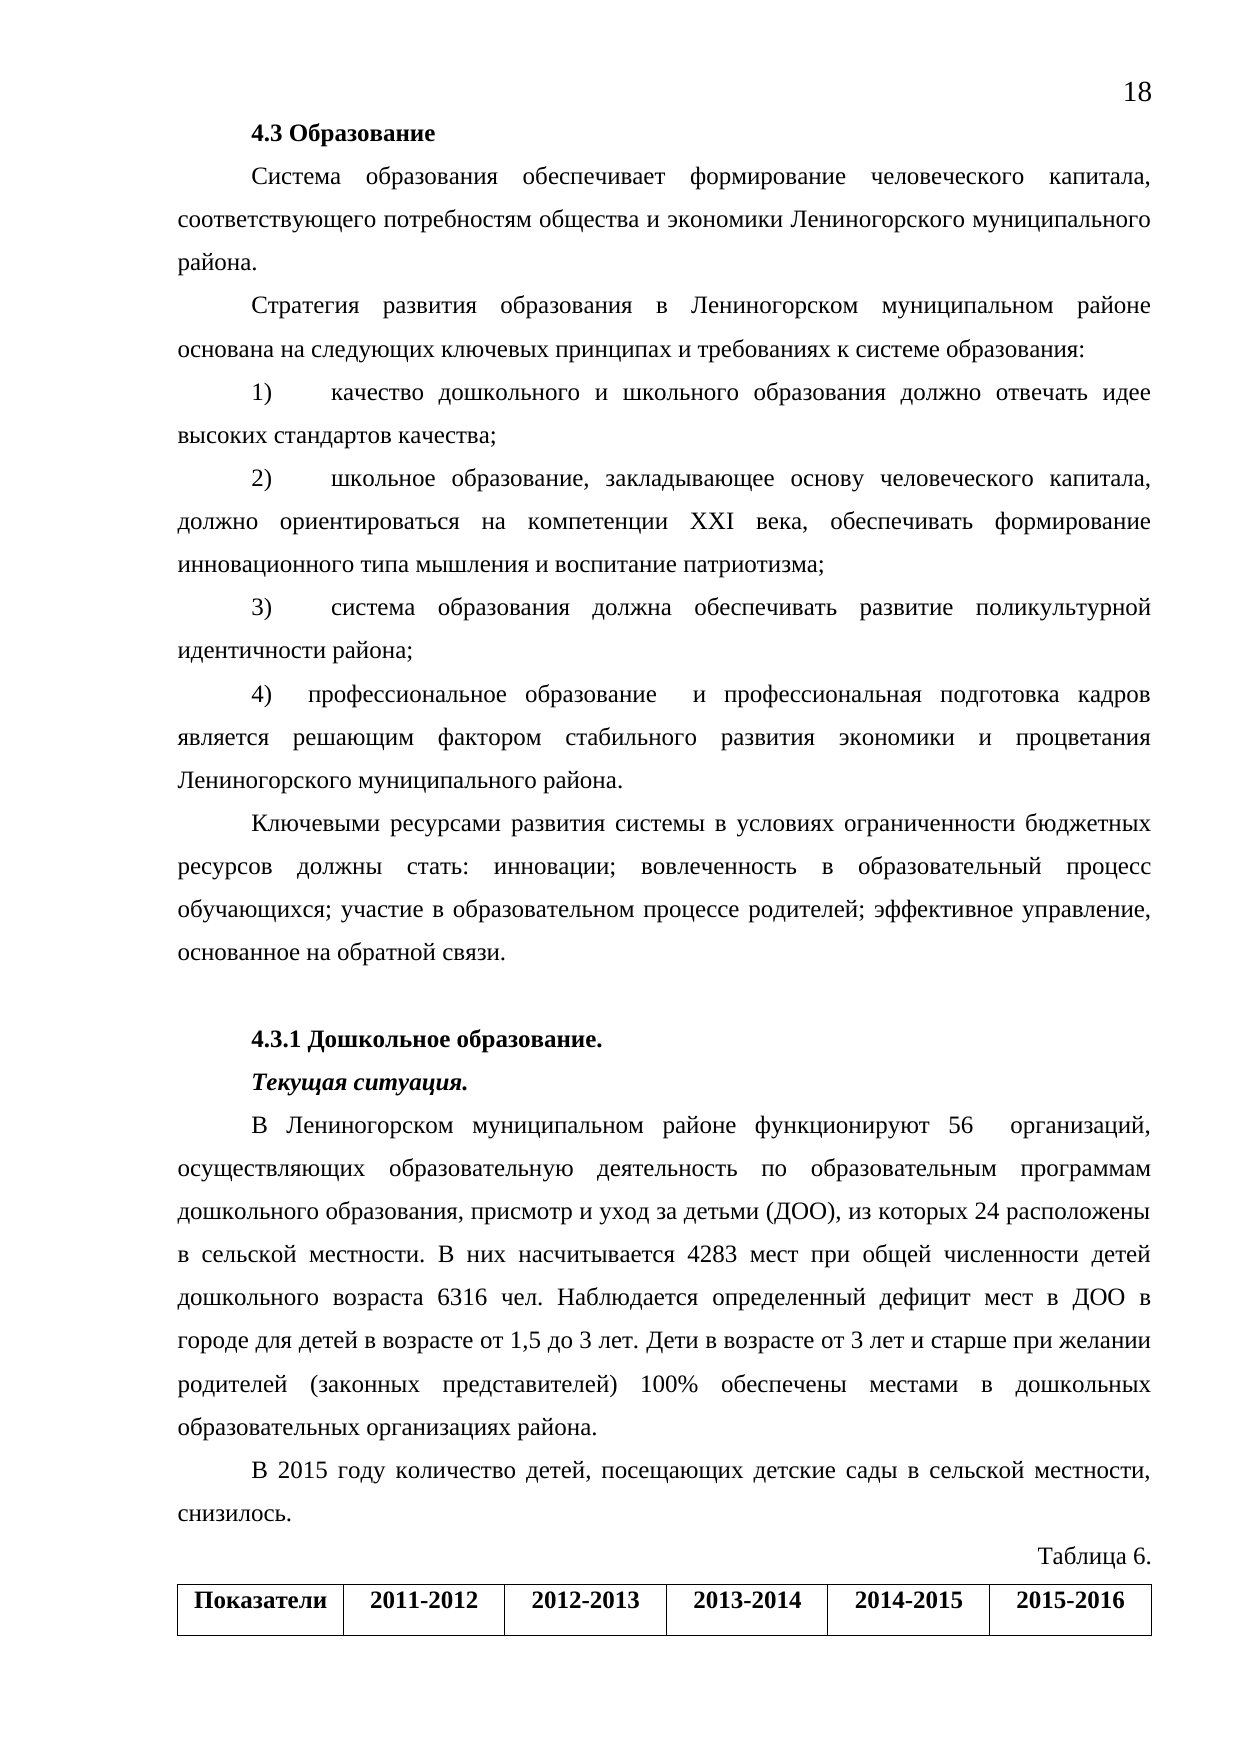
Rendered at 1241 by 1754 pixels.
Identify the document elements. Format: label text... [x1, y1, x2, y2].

table_header 2014-2015 уч.год [828, 1585, 989, 1635]
text 2) школьное образование, закладывающее основу человеческого капитала, должно ориентироваться на компетенции XXI века, обеспечивать формирование инновационного типа мышления и воспитание патриотизма; [177, 463, 1152, 578]
table_header 2013-2014 уч.год [667, 1585, 827, 1635]
text Стратегия развития образования в Лениногорском муниципальном районе основана на следующих ключевых принципах и требованиях к системе образования: [177, 291, 1152, 362]
table_header 2012-2013 уч.год [505, 1585, 666, 1635]
text 4.3 Образование [177, 118, 1152, 147]
text Ключевыми ресурсами развития системы в условиях ограниченности бюджетных ресурсов должны стать: инновации; вовлеченность в образовательный процесс обучающихся; участие в образовательном процессе родителей; эффективное управление, основанное на обратной связи. [177, 808, 1152, 966]
text 4.3.1 Дошкольное образование. [177, 1024, 1152, 1052]
text В 2015 году количество детей, посещающих детские сады в сельской местности, снизилось. [177, 1455, 1152, 1527]
text Система образования обеспечивает формирование человеческого капитала, соответствующего потребностям общества и экономики Лениногорского муниципального района. [177, 161, 1152, 276]
table_header 2015-2016 уч.год [990, 1585, 1151, 1635]
text 3) система образования должна обеспечивать развитие поликультурной идентичности района; [177, 592, 1152, 664]
table_header 2011-2012 уч.год [344, 1585, 504, 1635]
text 4) профессиональное образование и профессиональная подготовка кадров является решающим фактором стабильного развития экономики и процветания Лениногорского муниципального района. [177, 679, 1152, 794]
text Текущая ситуация. [177, 1067, 1152, 1096]
text В Лениногорском муниципальном районе функционируют 56 организаций, осуществляющих образовательную деятельность по образовательным программам дошкольного образования, присмотр и уход за детьми (ДОО), из которых 24 расположены в сельской местности. В них насчитывается 4283 мест при общей численности детей дошкольного возраста 6316 чел. Наблюдается определенный дефицит мест в ДОО в городе для детей в возрасте от 1,5 до 3 лет. Дети в возрасте от 3 лет и старше при желании родителей (законных представителей) 100% обеспечены местами в дошкольных образовательных организациях района. [177, 1110, 1152, 1441]
text Таблица 6. [177, 1541, 1152, 1570]
text 1) качество дошкольного и школьного образования должно отвечать идее высоких стандартов качества; [177, 377, 1152, 449]
table_header Показатели [178, 1585, 343, 1635]
